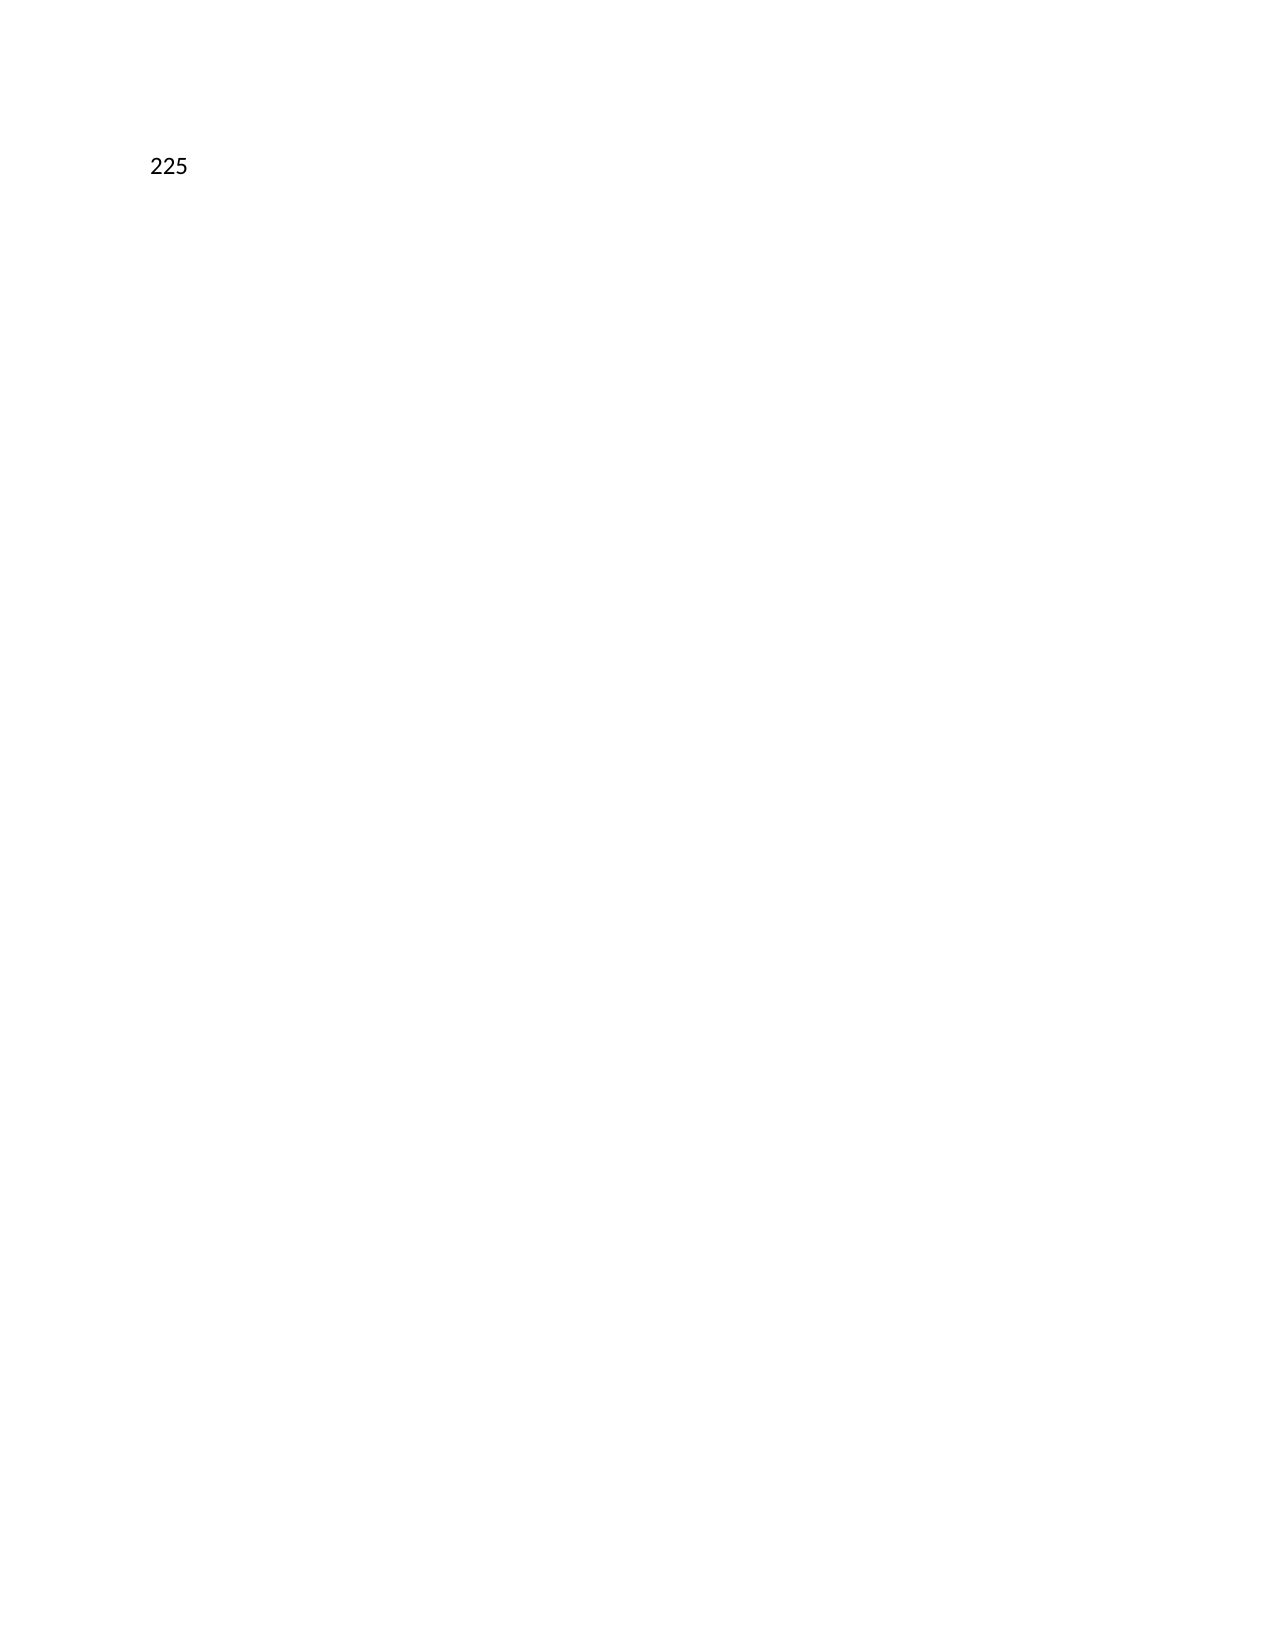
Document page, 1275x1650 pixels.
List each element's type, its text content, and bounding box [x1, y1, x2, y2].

text 225 [150, 150, 1125, 181]
